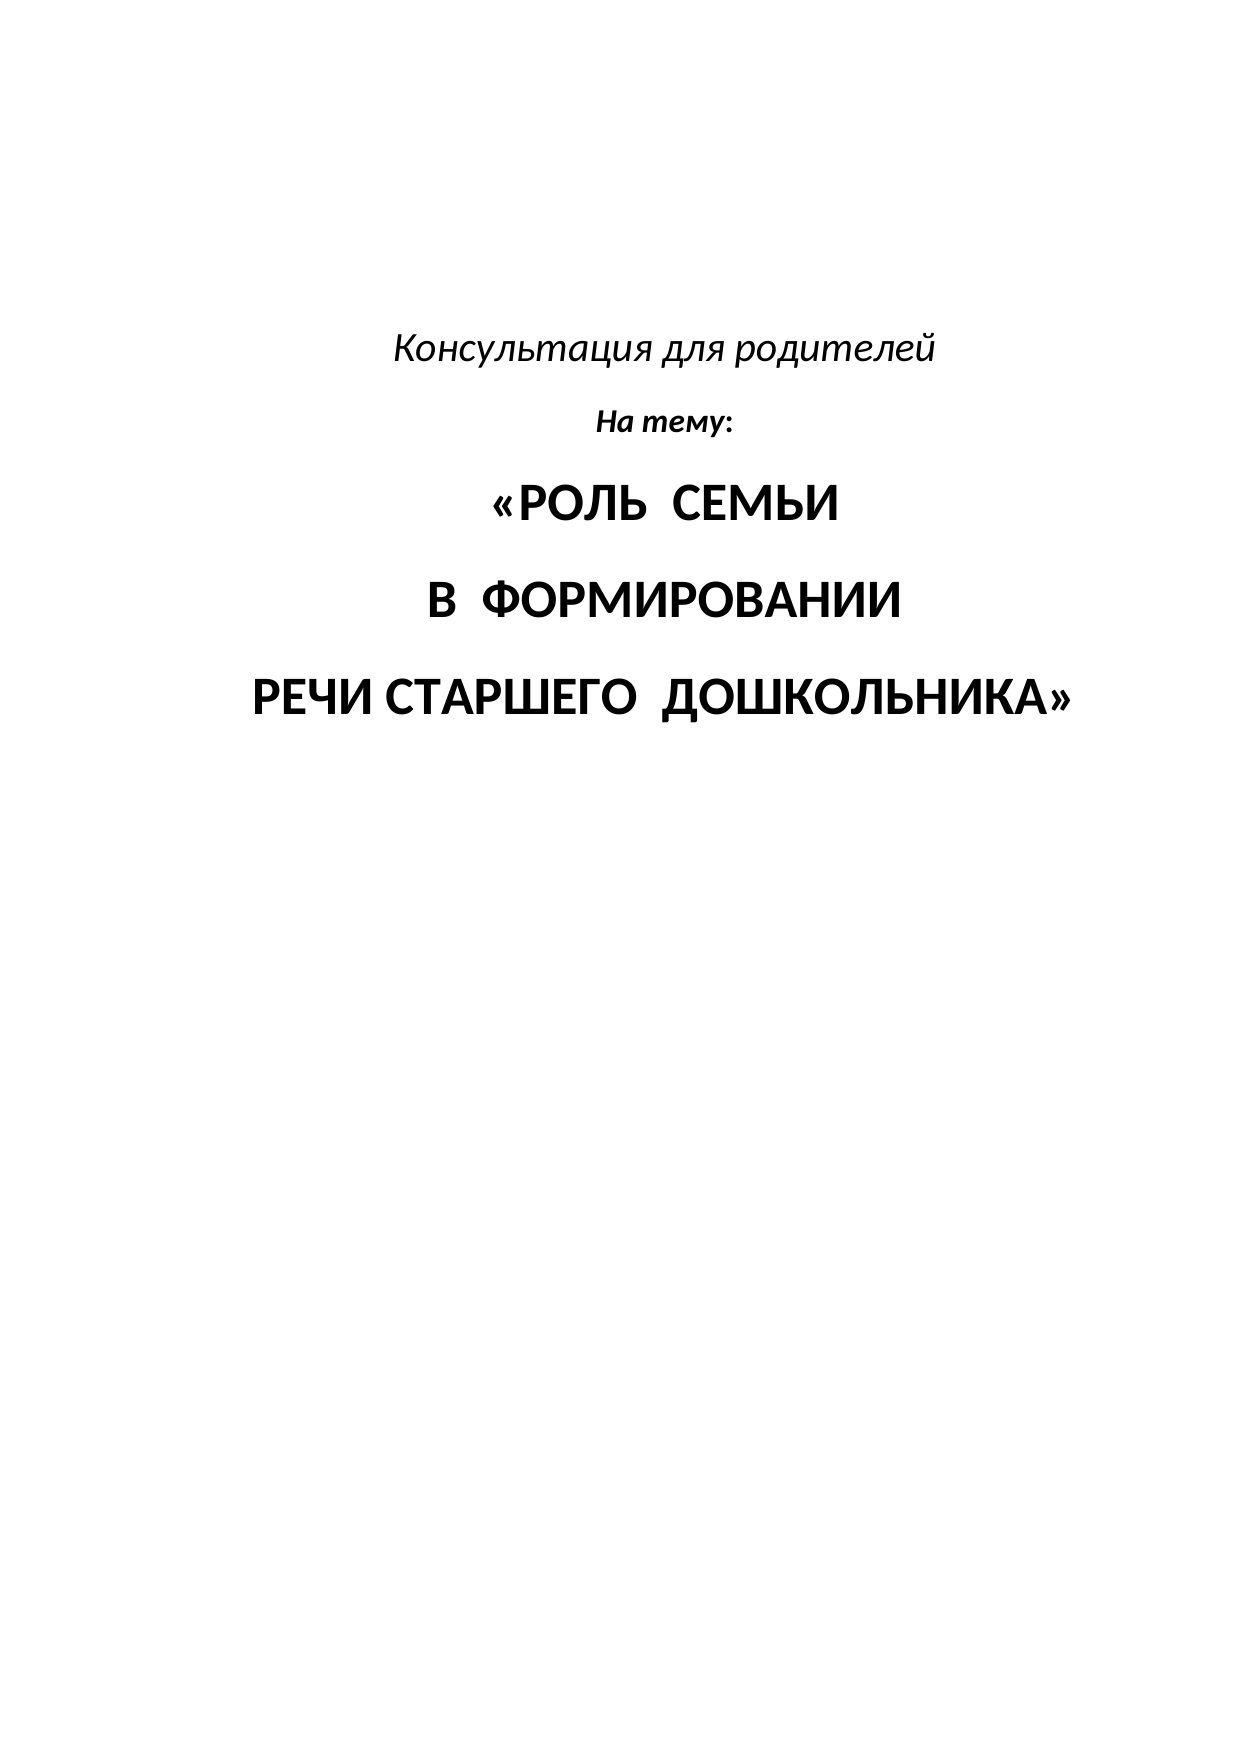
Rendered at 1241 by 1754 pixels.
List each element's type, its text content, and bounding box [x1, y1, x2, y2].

text РЕЧИ СТАРШЕГО ДОШКОЛЬНИКА» [177, 662, 1152, 728]
text «РОЛЬ СЕМЬИ [177, 468, 1152, 534]
text Консультация для родителей [177, 321, 1152, 372]
text На тему: [177, 400, 1152, 441]
text В ФОРМИРОВАНИИ [177, 565, 1152, 631]
